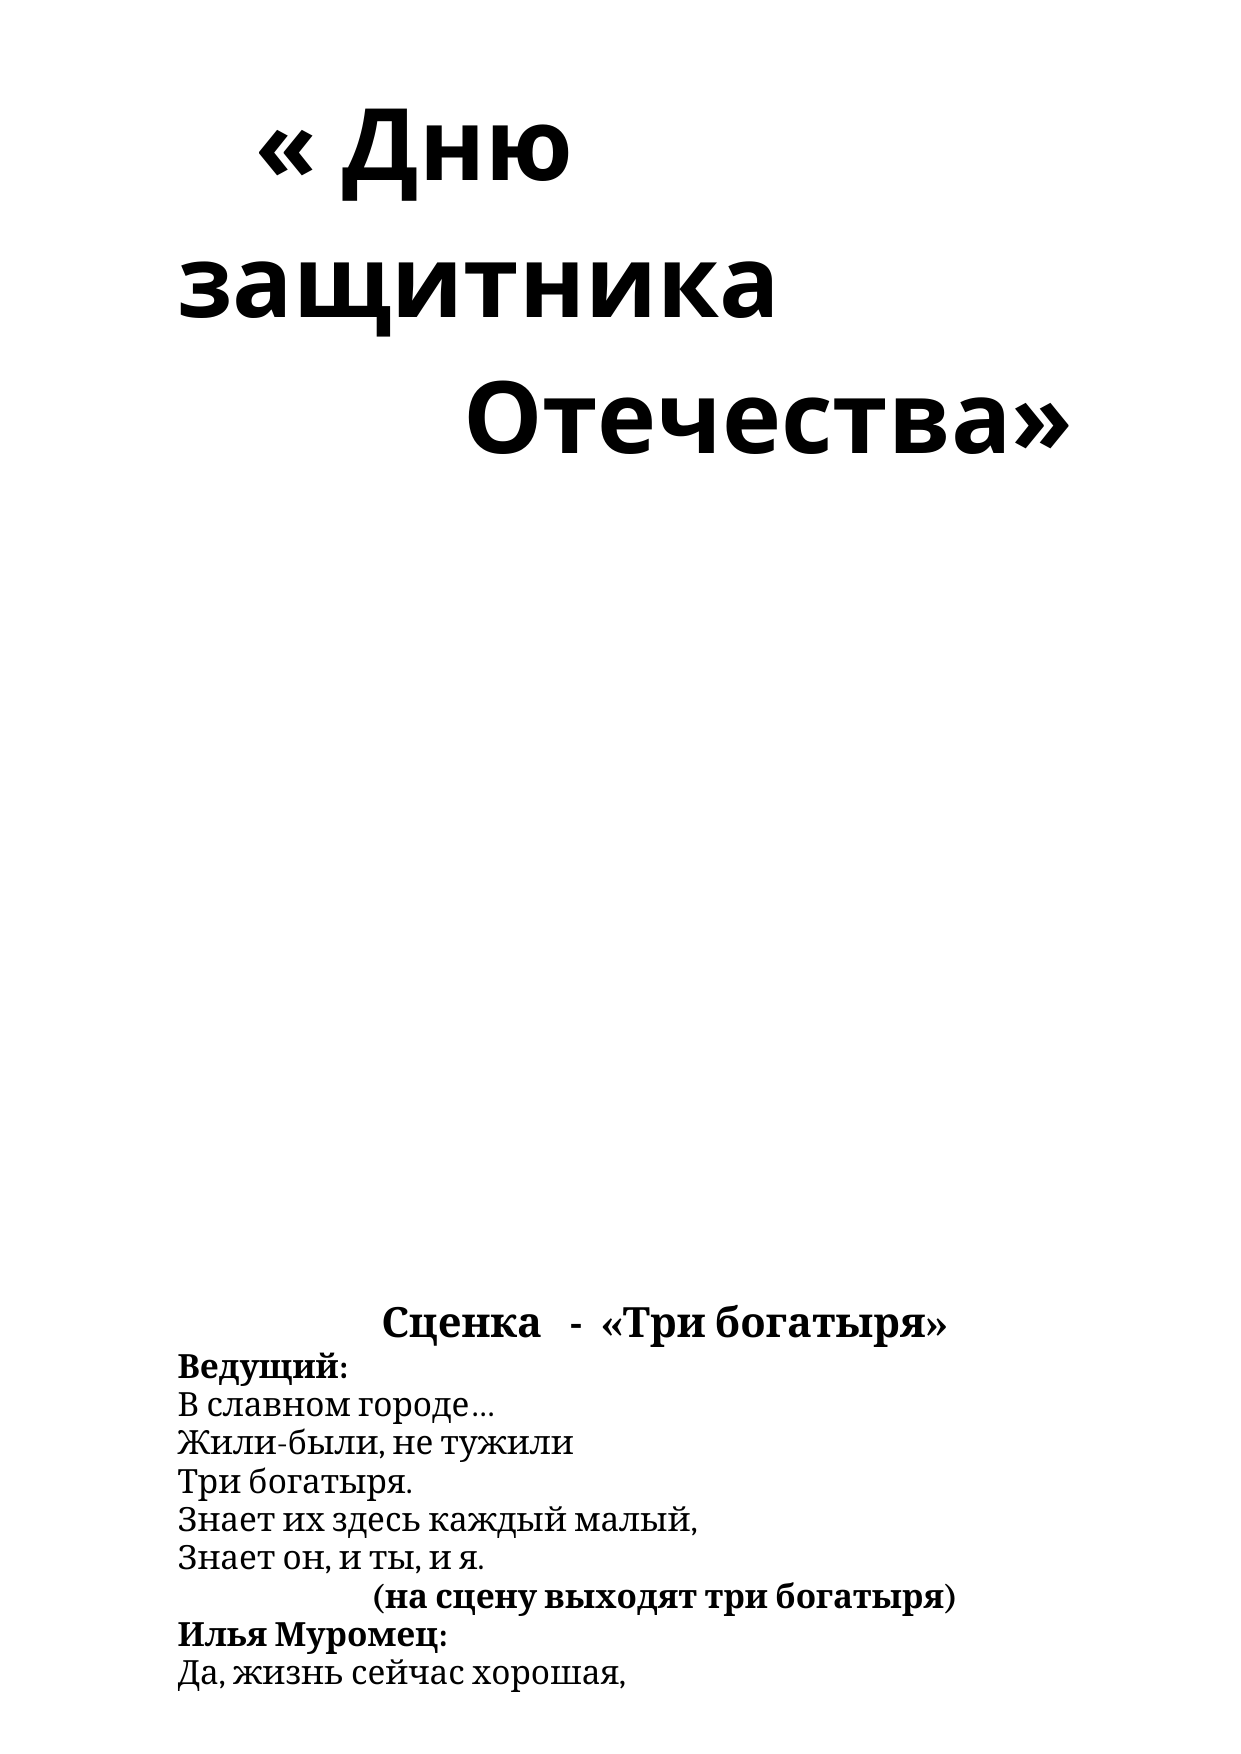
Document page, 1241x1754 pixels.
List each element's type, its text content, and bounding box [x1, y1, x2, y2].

text (на сцену выходят три богатыря) [177, 1578, 1152, 1616]
text Отечества» [177, 346, 1152, 483]
text Сценка - «Три богатыря» [177, 1300, 1152, 1348]
text Три богатыря. [177, 1463, 1152, 1501]
text Знает их здесь каждый малый, [177, 1501, 1152, 1540]
text Илья Муромец: [177, 1616, 1152, 1655]
text Да, жизнь сейчас хорошая, [177, 1655, 1152, 1693]
text В славном городе… [177, 1386, 1152, 1425]
text Жили-были, не тужили [177, 1425, 1152, 1463]
text « Дню защитника [177, 74, 1152, 346]
text Ведущий: [177, 1348, 1152, 1386]
text Знает он, и ты, и я. [177, 1540, 1152, 1578]
